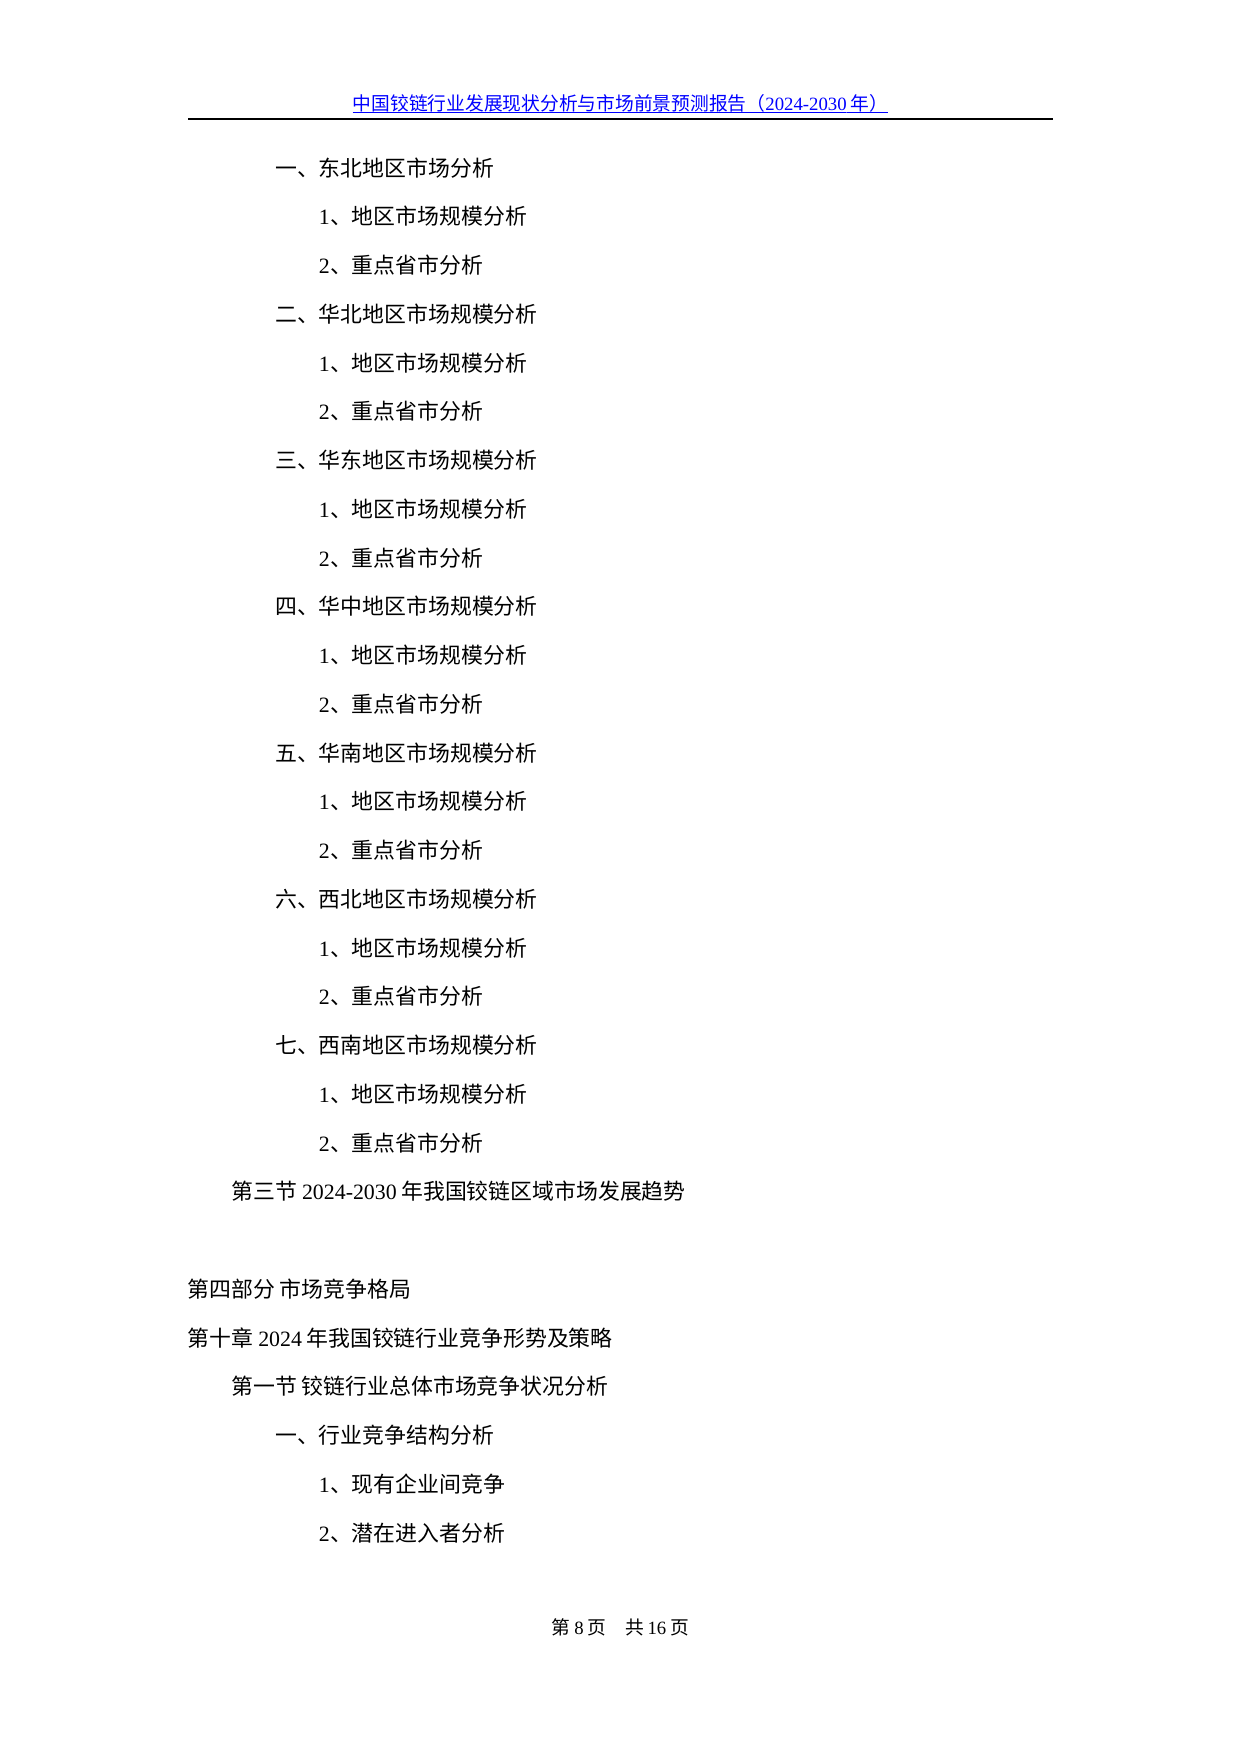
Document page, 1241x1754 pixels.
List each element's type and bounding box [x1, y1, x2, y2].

text [187, 150, 1053, 1548]
